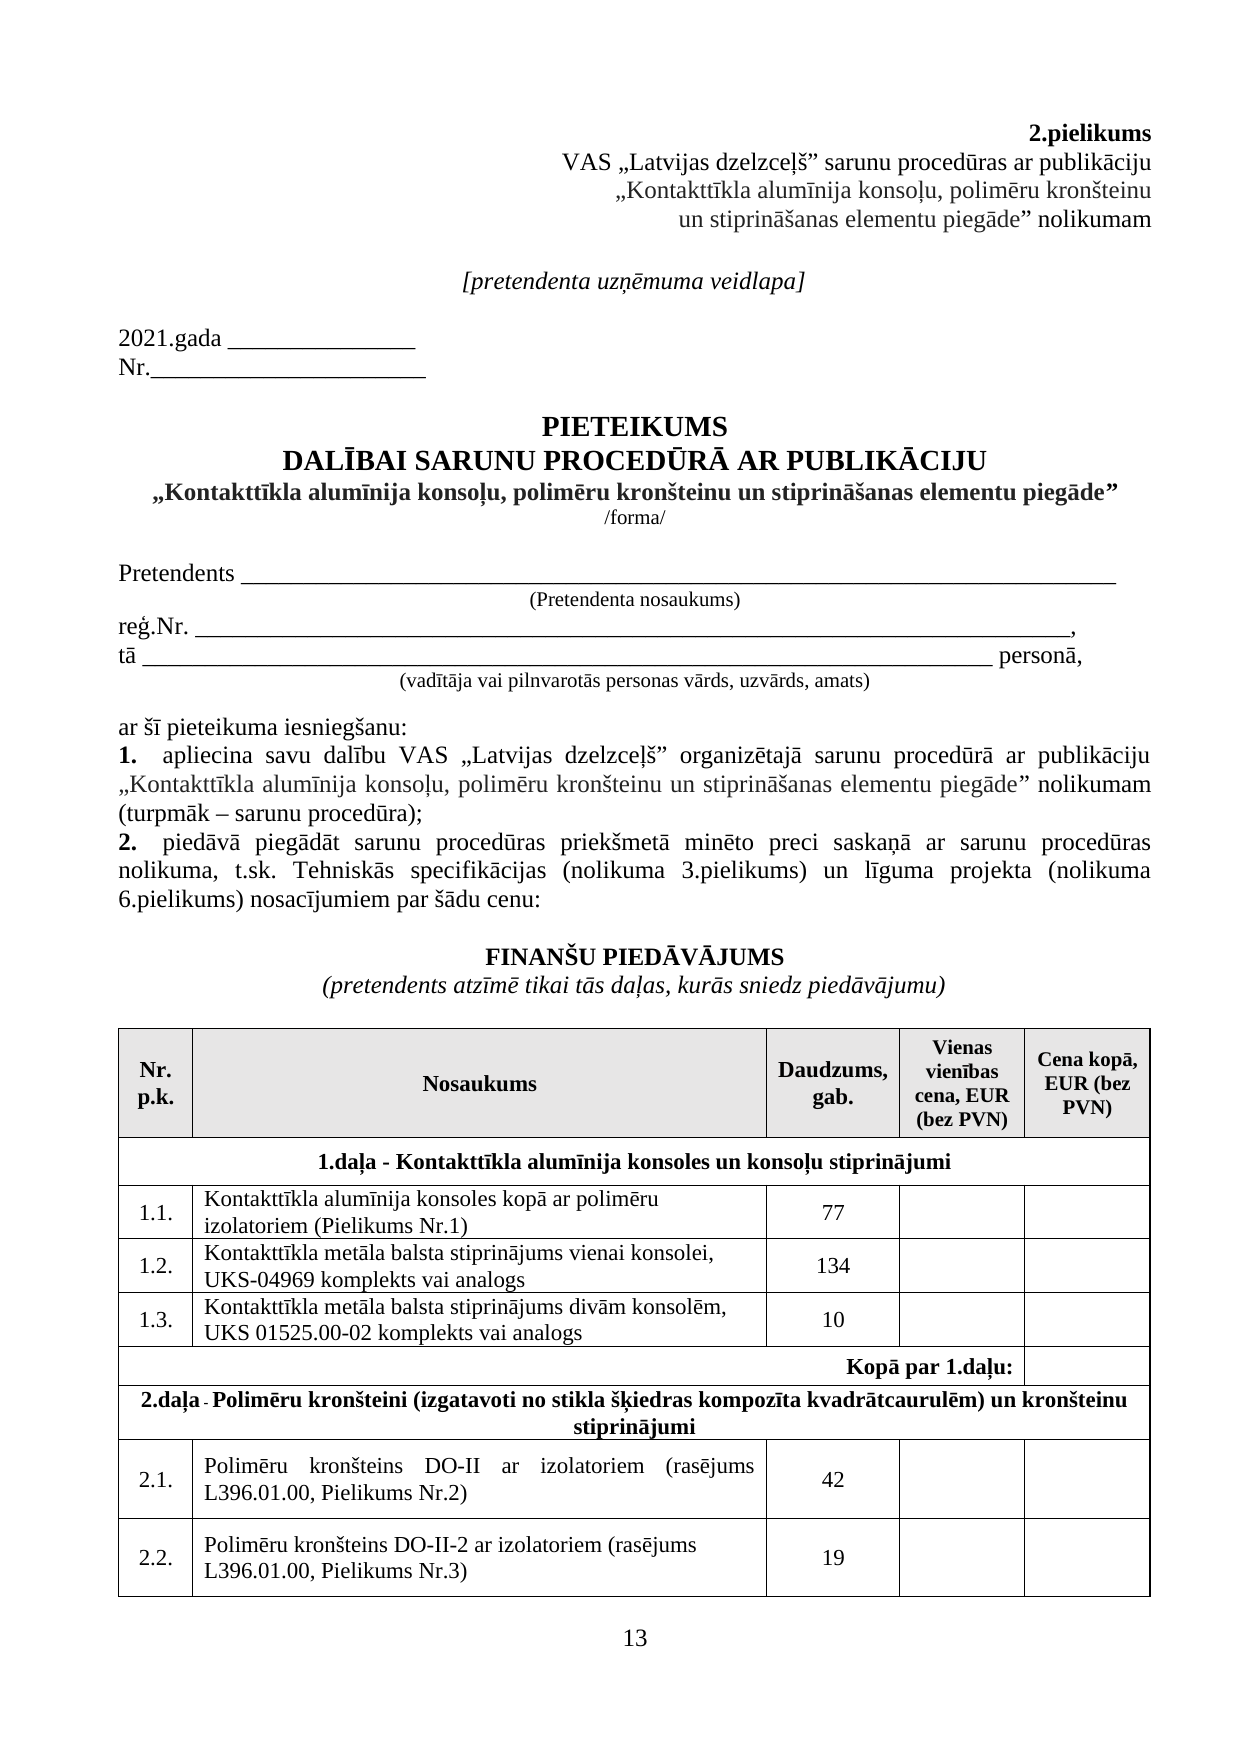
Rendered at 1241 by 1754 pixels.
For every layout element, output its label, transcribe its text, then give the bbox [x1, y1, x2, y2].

table_cell 2.1. [119, 1440, 192, 1518]
text DALĪBAI SARUNU PROCEDŪRĀ AR PUBLIKĀCIJU [118, 443, 1152, 477]
table_cell Kontakttīkla metāla balsta stiprinājums divām konsolēm, UKS 01525.00-02 komplekts vai analogs [193, 1293, 766, 1346]
text [pretendenta uzņēmuma veidlapa] [118, 266, 1152, 294]
text Nr.______________________ [118, 352, 1152, 381]
table_cell [1025, 1293, 1149, 1346]
list apliecina savu dalību VAS „Latvijas dzelzceļš” organizētajā sarunu procedūrā ar publikāciju „Kontakttīkla alumīnija konsoļu, polimēru kronšteinu un stiprināšanas elementu piegāde” nolikumam (turpmāk – sarunu procedūra); [118, 740, 1152, 827]
table_cell [1025, 1239, 1149, 1292]
text Pretendents ______________________________________________________________________ [118, 558, 1152, 587]
text un stiprināšanas elementu piegāde” nolikumam [118, 204, 1152, 233]
table_header Daudzums, gab. [767, 1029, 899, 1137]
table_cell [1025, 1186, 1149, 1238]
text FINANŠU PIEDĀVĀJUMS [118, 942, 1152, 970]
table_cell [900, 1293, 1024, 1346]
text VAS „Latvijas dzelzceļš” sarunu procedūras ar publikāciju [118, 147, 1152, 176]
table_cell [1025, 1440, 1149, 1518]
table_cell 1.1. [119, 1186, 192, 1238]
text reģ.Nr. ______________________________________________________________________, [118, 611, 1152, 640]
table_cell 2.2. [119, 1519, 192, 1596]
text tā ____________________________________________________________________ personā, [118, 640, 1152, 668]
text (pretendents atzīmē tikai tās daļas, kurās sniedz piedāvājumu) [118, 970, 1152, 999]
table_header Vienas vienības cena, EUR (bez PVN) [900, 1029, 1024, 1137]
table_cell [900, 1440, 1024, 1518]
table_cell Polimēru kronšteins DO-II-2 ar izolatoriem (rasējums L396.01.00, Pielikums Nr.3) [193, 1519, 766, 1596]
table_cell Kontakttīkla metāla balsta stiprinājums vienai konsolei, UKS-04969 komplekts vai analogs [193, 1239, 766, 1292]
table_cell Kontakttīkla alumīnija konsoles kopā ar polimēru izolatoriem (Pielikums Nr.1) [193, 1186, 766, 1238]
table_cell Polimēru kronšteins DO-II ar izolatoriem (rasējums L396.01.00, Pielikums Nr.2) [193, 1440, 766, 1518]
table_cell [1025, 1347, 1149, 1385]
table_cell [900, 1519, 1024, 1596]
table_cell 1.3. [119, 1293, 192, 1346]
text „Kontakttīkla alumīnija konsoļu, polimēru kronšteinu [118, 176, 1152, 204]
text PIETEIKUMS [118, 409, 1152, 443]
text ar šī pieteikuma iesniegšanu: [118, 712, 1152, 740]
text 2021.gada _______________ [118, 323, 1152, 352]
text (Pretendenta nosaukums) [118, 587, 1152, 611]
table_header Nosaukums [193, 1029, 766, 1137]
table_cell 2.daļa - Polimēru kronšteini (izgatavoti no stikla šķiedras kompozīta kvadrātcaurulēm) un kronšteinu stiprinājumi [119, 1386, 1149, 1439]
table_cell 42 [767, 1440, 899, 1518]
text 2.pielikums [118, 118, 1152, 147]
table_header Nr. p.k. [119, 1029, 192, 1137]
list piedāvā piegādāt sarunu procedūras priekšmetā minēto preci saskaņā ar sarunu procedūras nolikuma, t.sk. Tehniskās specifikācijas (nolikuma 3.pielikums) un līguma projekta (nolikuma 6.pielikums) nosacījumiem par šādu cenu: [118, 827, 1152, 913]
text /forma/ [118, 505, 1152, 529]
table_cell 19 [767, 1519, 899, 1596]
table_cell [900, 1239, 1024, 1292]
table_cell 134 [767, 1239, 899, 1292]
table_cell [1025, 1519, 1149, 1596]
table_cell 77 [767, 1186, 899, 1238]
table_cell [900, 1186, 1024, 1238]
table_cell 10 [767, 1293, 899, 1346]
text (vadītāja vai pilnvarotās personas vārds, uzvārds, amats) [118, 668, 1152, 692]
table_cell Kopā par 1.daļu: [119, 1347, 1024, 1385]
text „Kontakttīkla alumīnija konsoļu, polimēru kronšteinu un stiprināšanas elementu piegāde” [118, 477, 1152, 505]
table_cell 1.daļa - Kontakttīkla alumīnija konsoles un konsoļu stiprinājumi [119, 1138, 1149, 1184]
table_cell 1.2. [119, 1239, 192, 1292]
table_header Cena kopā, EUR (bez PVN) [1025, 1029, 1149, 1137]
